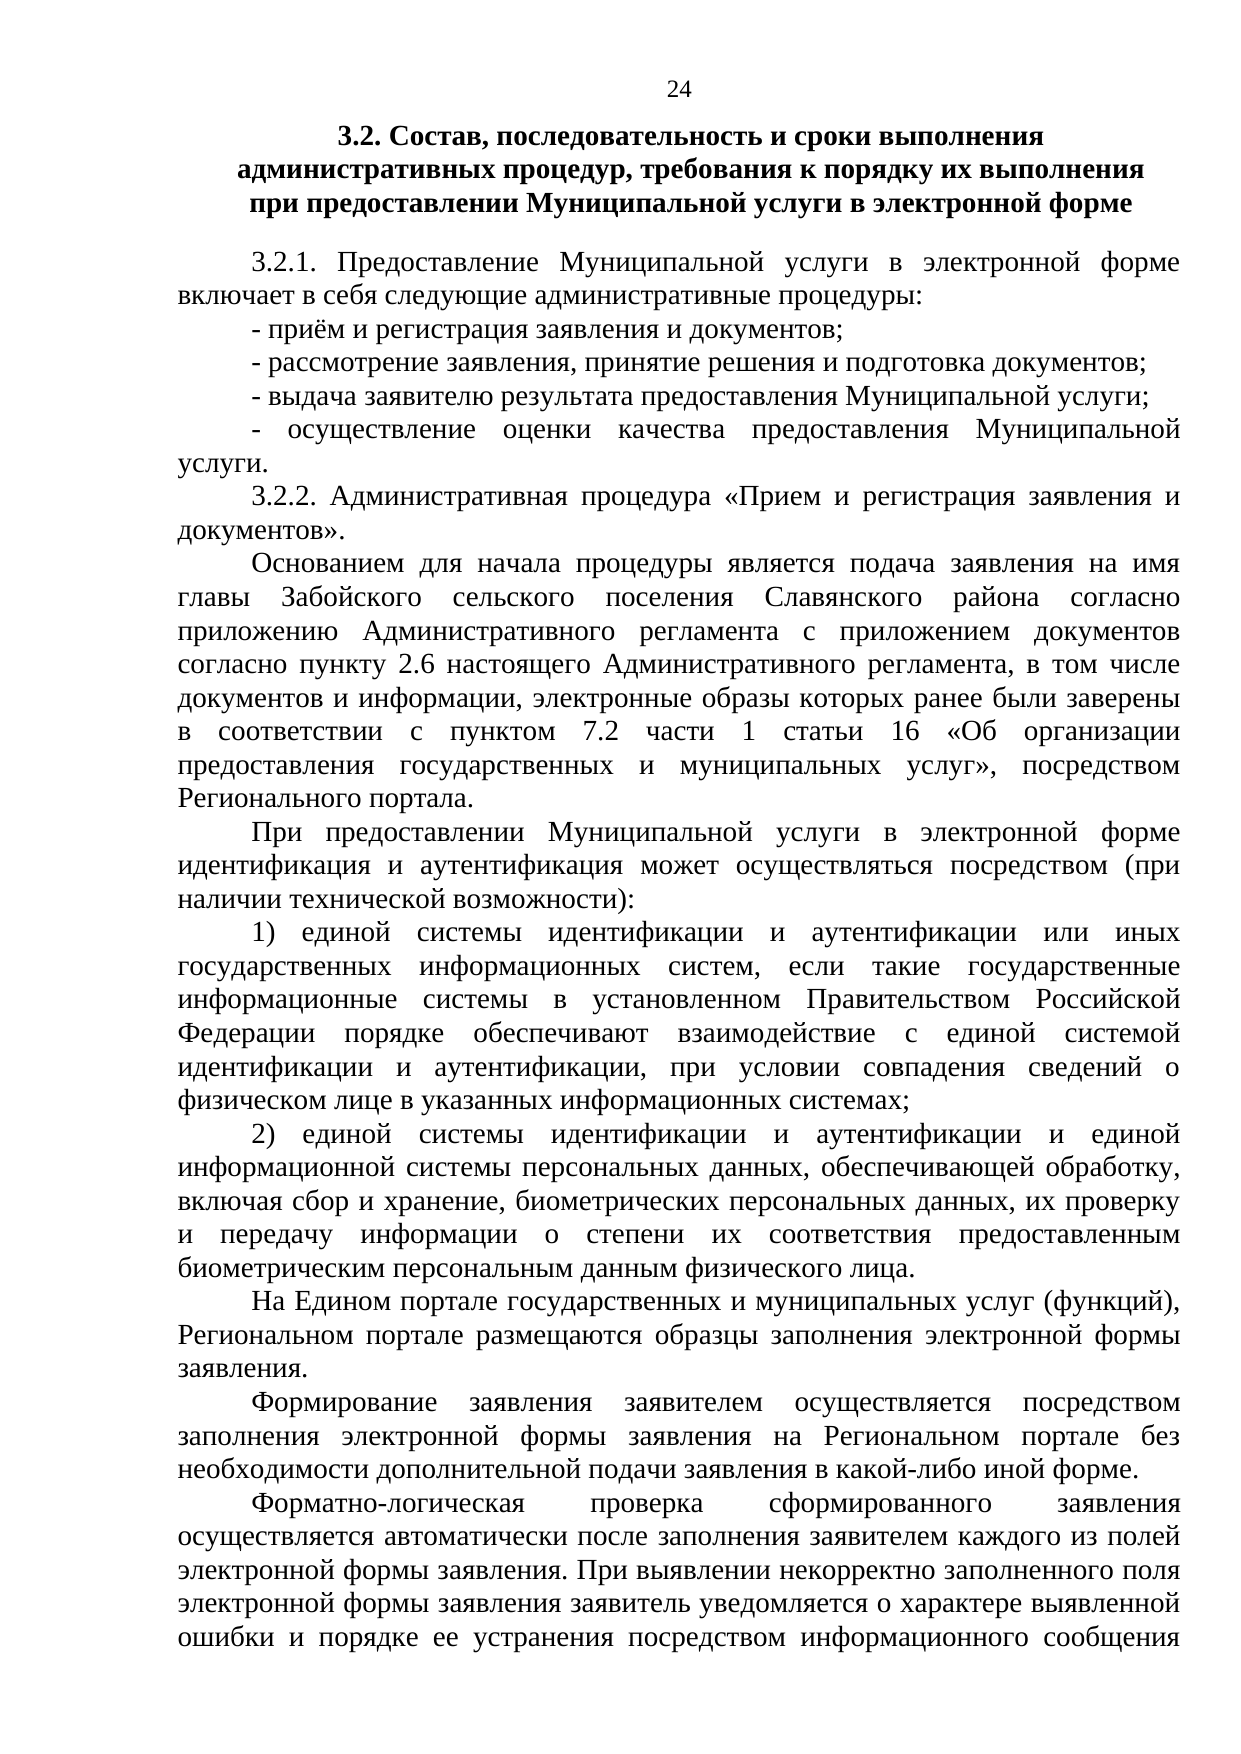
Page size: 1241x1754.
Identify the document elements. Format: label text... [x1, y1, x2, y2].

text 2) единой системы идентификации и аутентификации и единой информационной системы персональных данных, обеспечивающей обработку, включая сбор и хранение, биометрических персональных данных, их проверку и передачу информации о степени их соответствия предоставленным биометрическим персональным данным физического лица. [177, 1116, 1181, 1283]
text 3.2.1. Предоставление Муниципальной услуги в электронной форме включает в себя следующие административные процедуры: [177, 244, 1181, 311]
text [177, 1485, 1181, 1652]
text 3.2.2. Административная процедура «Прием и регистрация заявления и документов». [177, 478, 1181, 546]
text На Едином портале государственных и муниципальных услуг (функций), Региональном портале размещаются образцы заполнения электронной формы заявления. [177, 1283, 1181, 1384]
text Формирование заявления заявителем осуществляется посредством заполнения электронной формы заявления на Региональном портале без необходимости дополнительной подачи заявления в какой-либо иной форме. [177, 1384, 1181, 1485]
text - приём и регистрация заявления и документов; [177, 311, 1181, 344]
text - рассмотрение заявления, принятие решения и подготовка документов; [177, 344, 1181, 378]
text - осуществление оценки качества предоставления Муниципальной услуги. [177, 411, 1181, 478]
text При предоставлении Муниципальной услуги в электронной форме идентификация и аутентификация может осуществляться посредством (при наличии технической возможности): [177, 814, 1181, 914]
text 1) единой системы идентификации и аутентификации или иных государственных информационных систем, если такие государственные информационные системы в установленном Правительством Российской Федерации порядке обеспечивают взаимодействие с единой системой идентификации и аутентификации, при условии совпадения сведений о физическом лице в указанных информационных системах; [177, 914, 1181, 1116]
text Основанием для начала процедуры является подача заявления на имя главы Забойского сельского поселения Славянского района согласно приложению Административного регламента с приложением документов согласно пункту 2.6 настоящего Административного регламента, в том числе документов и информации, электронные образы которых ранее были заверены в соответствии с пунктом 7.2 части 1 статьи 16 «Об организации предоставления государственных и муниципальных услуг», посредством Регионального портала. [177, 546, 1181, 814]
text - выдача заявителю результата предоставления Муниципальной услуги; [177, 378, 1181, 411]
text 3.2. Состав, последовательность и сроки выполнения административных процедур, требования к порядку их выполнения при предоставлении Муниципальной услуги в электронной форме [230, 118, 1152, 219]
